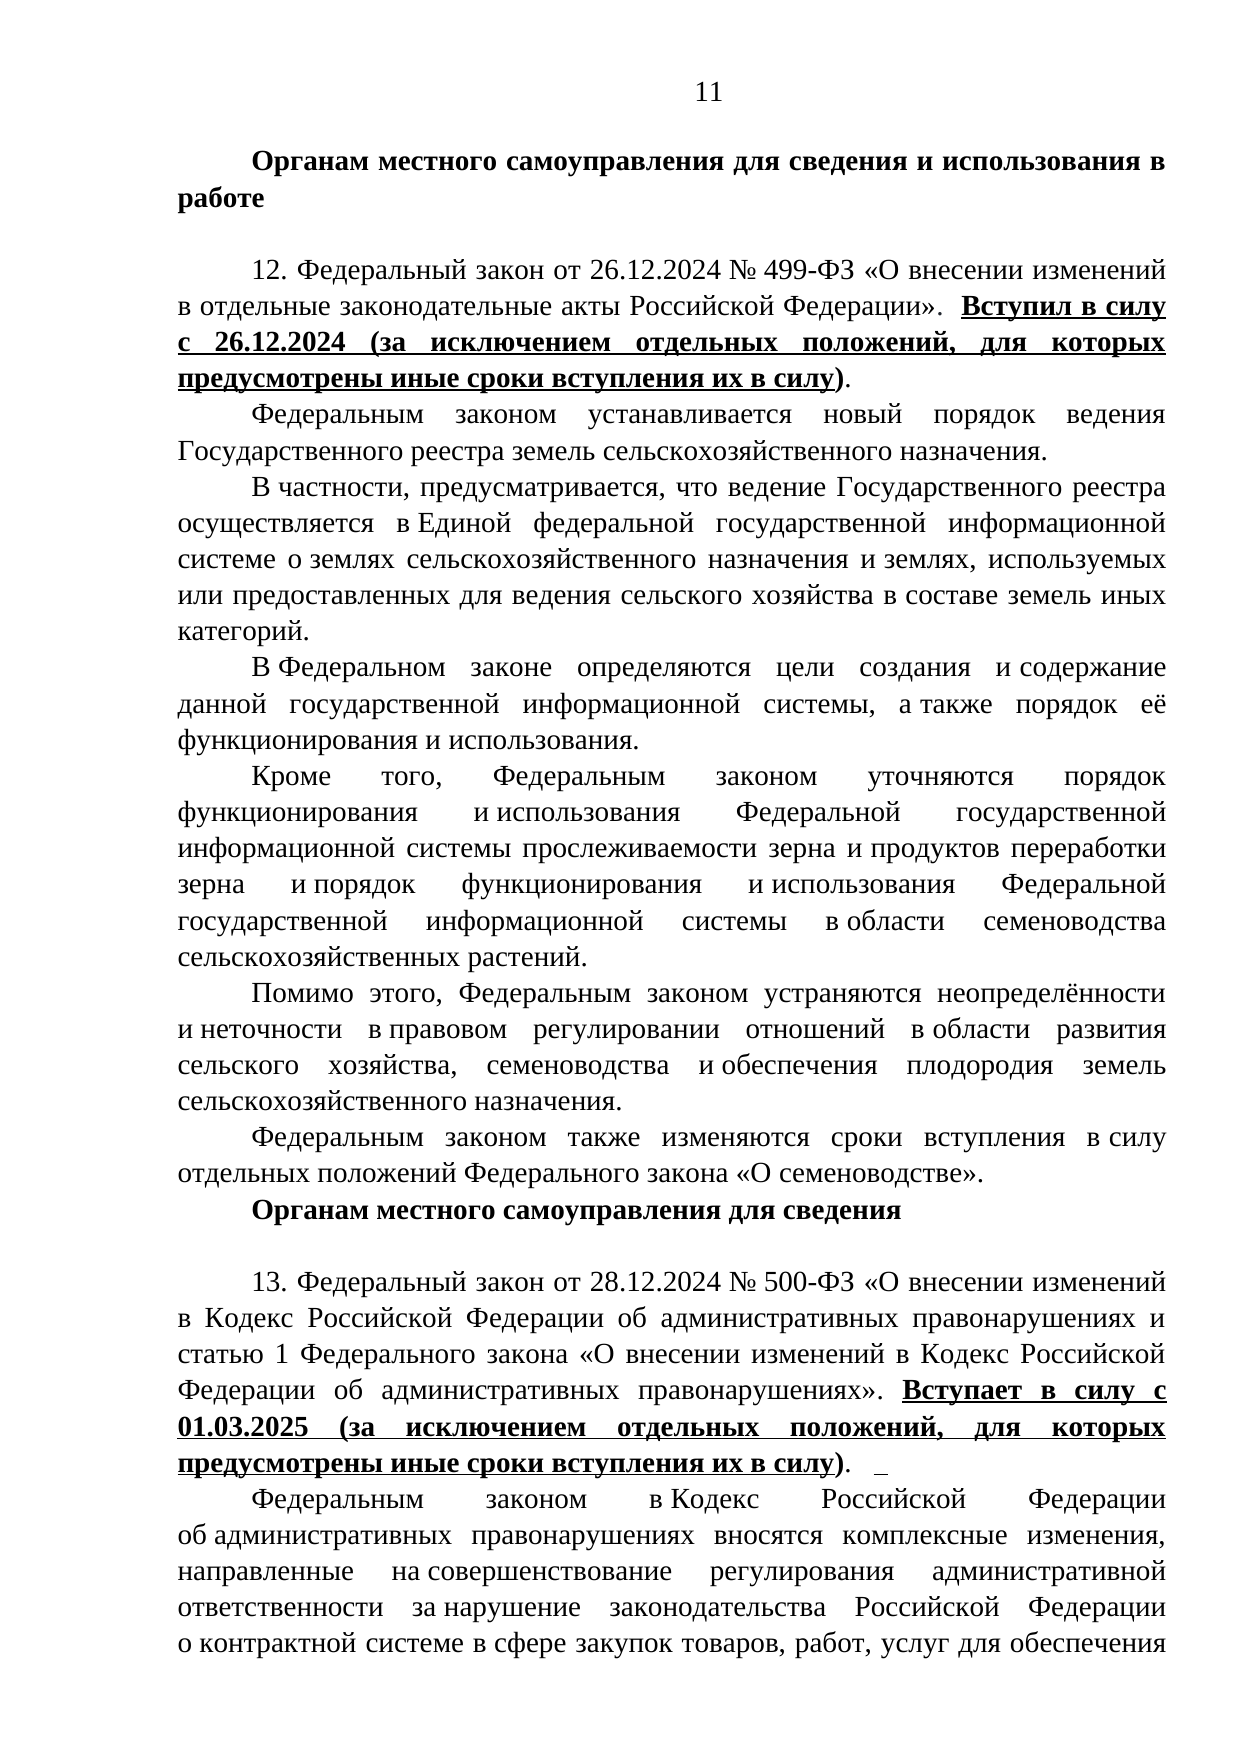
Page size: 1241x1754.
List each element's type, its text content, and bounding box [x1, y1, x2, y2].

text В Федеральном законе определяются цели создания и содержание данной государственной информационной системы, а также порядок её функционирования и использования. [177, 649, 1166, 755]
text Федеральным законом также изменяются сроки вступления в силу отдельных положений Федерального закона «О семеноводстве». [177, 1119, 1166, 1189]
text Органам местного самоуправления для сведения и использования в работе [177, 143, 1166, 213]
text 13. Федеральный закон от 28.12.2024 № 500-ФЗ «О внесении изменений в Кодекс Российской Федерации об административных правонарушениях и статью 1 Федерального закона «О внесении изменений в Кодекс Российской Федерации об административных правонарушениях». Вступает в силу с 01.03.2025 (за исключением отдельных положений, для которых предусмотрены иные сроки вступления их в силу). [177, 1439, 1166, 1478]
text 12. Федеральный закон от 26.12.2024 № 499-ФЗ «О внесении изменений в отдельные законодательные акты Российской Федерации». Вступил в силу с 26.12.2024 (за исключением отдельных положений, для которых предусмотрены иные сроки вступления их в силу). [177, 354, 1166, 394]
text В частности, предусматривается, что ведение Государственного реестра осуществляется в Единой федеральной государственной информационной системе о землях сельскохозяйственного назначения и землях, используемых или предоставленных для ведения сельского хозяйства в составе земель иных категорий. [177, 469, 1166, 647]
text 13. Федеральный закон от 28.12.2024 № 500-ФЗ «О внесении изменений в Кодекс Российской Федерации об административных правонарушениях и статью 1 Федерального закона «О внесении изменений в Кодекс Российской Федерации об административных правонарушениях». Вступает в силу с 01.03.2025 (за исключением отдельных положений, для которых предусмотрены иные сроки вступления их в силу). [177, 1264, 1166, 1438]
text Федеральным законом устанавливается новый порядок ведения Государственного реестра земель сельскохозяйственного назначения. [177, 397, 1166, 466]
text Органам местного самоуправления для сведения [177, 1192, 1166, 1225]
text Кроме того, Федеральным законом уточняются порядок функционирования и использования Федеральной государственной информационной системы прослеживаемости зерна и продуктов переработки зерна и порядок функционирования и использования Федеральной государственной информационной системы в области семеноводства сельскохозяйственных растений. [177, 758, 1166, 972]
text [177, 1481, 1166, 1659]
text 12. Федеральный закон от 26.12.2024 № 499-ФЗ «О внесении изменений в отдельные законодательные акты Российской Федерации». Вступил в силу с 26.12.2024 (за исключением отдельных положений, для которых предусмотрены иные сроки вступления их в силу). [177, 252, 1166, 353]
text Помимо этого, Федеральным законом устраняются неопределённости и неточности в правовом регулировании отношений в области развития сельского хозяйства, семеноводства и обеспечения плодородия земель сельскохозяйственного назначения. [177, 975, 1166, 1117]
